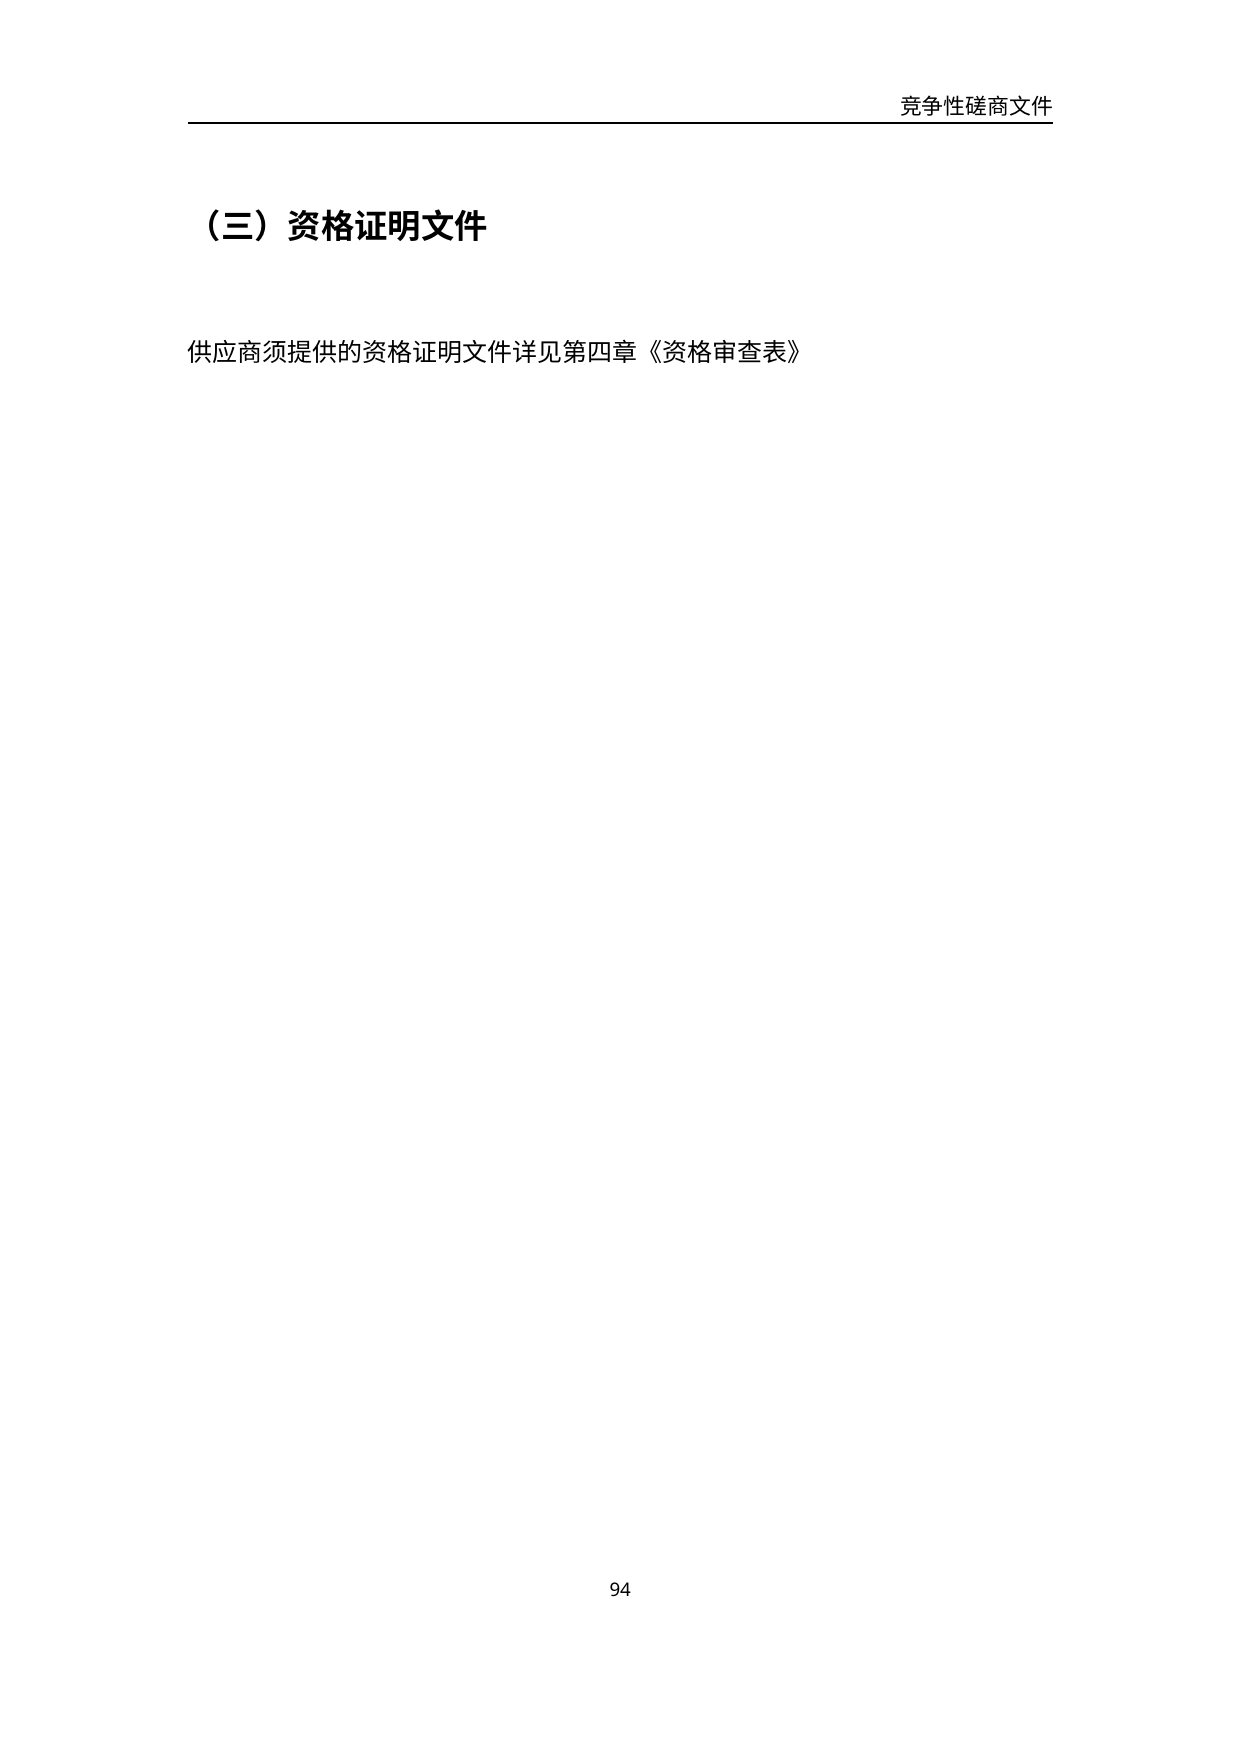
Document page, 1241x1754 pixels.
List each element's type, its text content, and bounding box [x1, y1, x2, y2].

text 供应商须提供的资格证明文件详见第四章《资格审查表》 [187, 318, 1053, 383]
subtitle 资格证明文件 [187, 191, 1053, 256]
